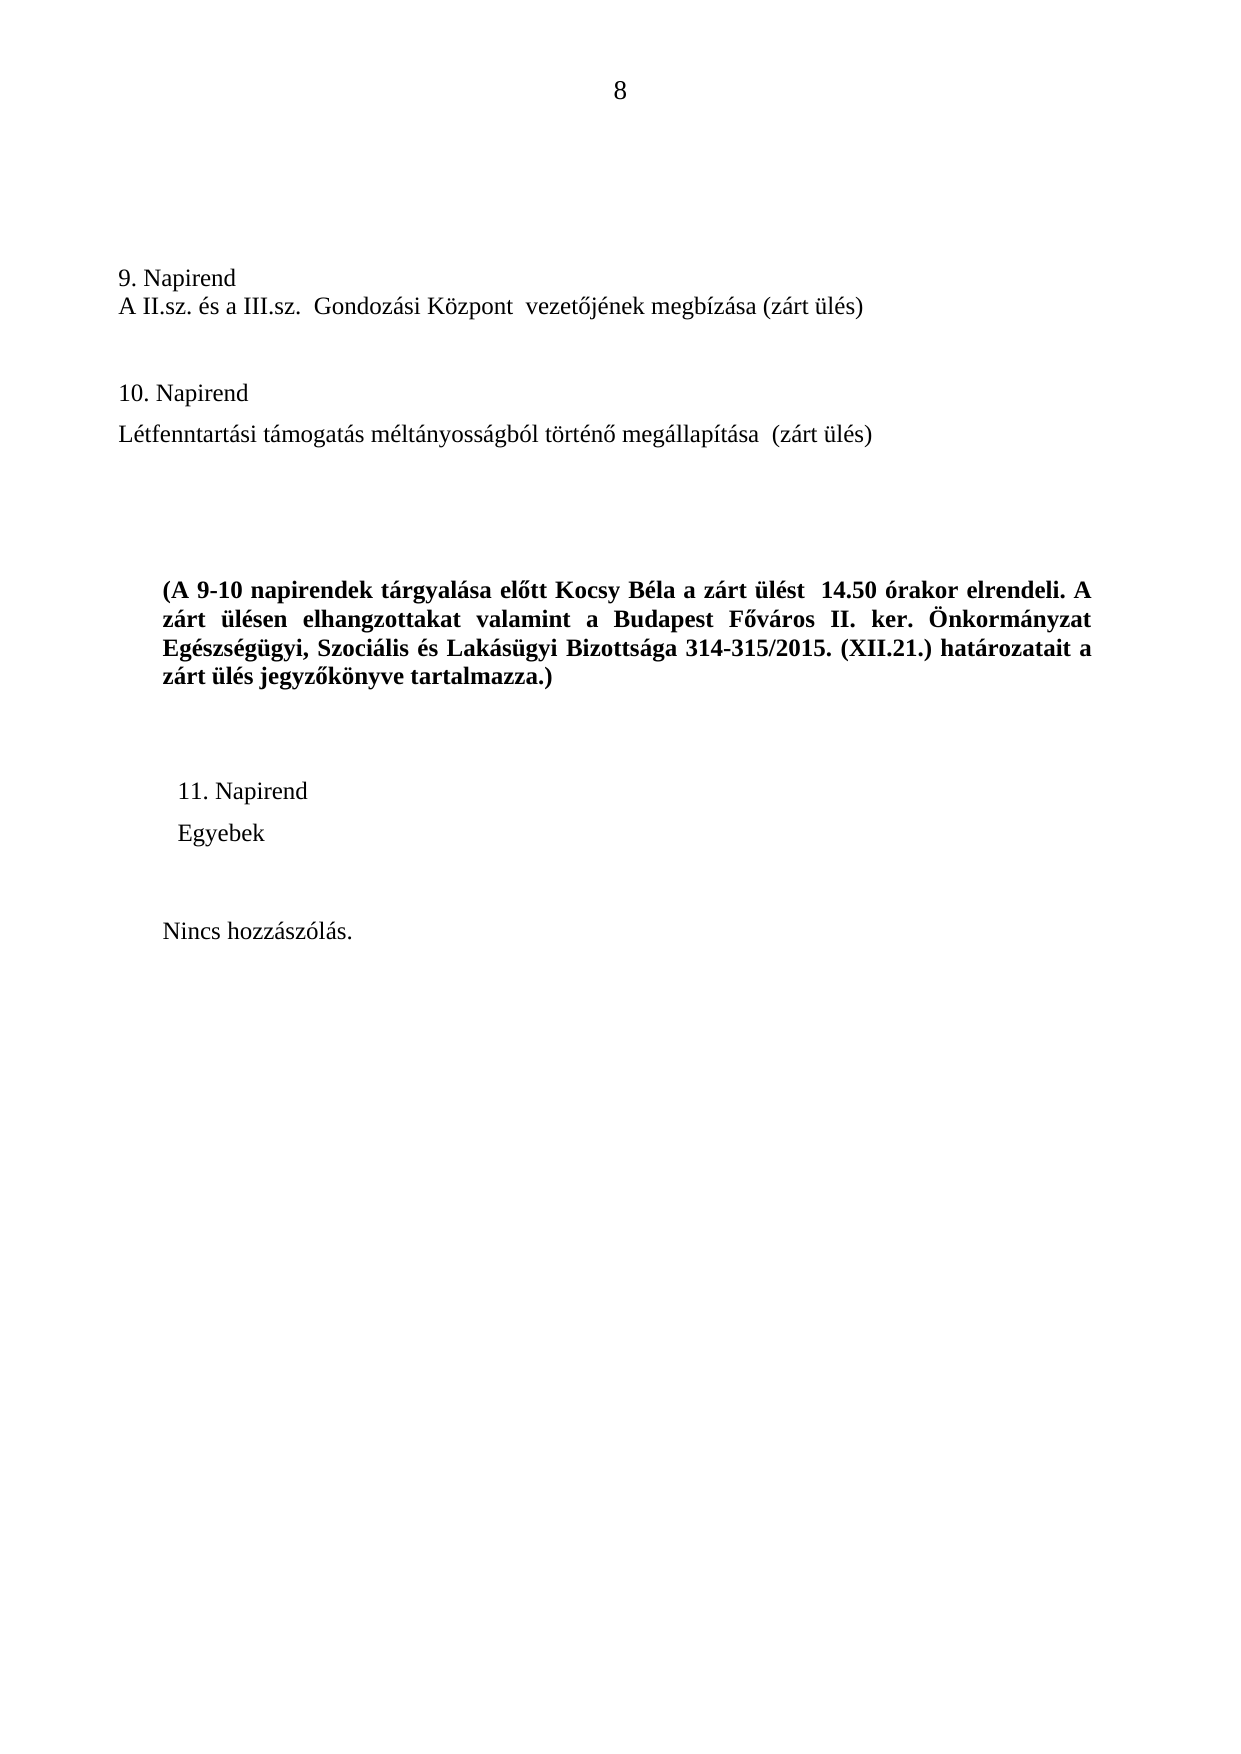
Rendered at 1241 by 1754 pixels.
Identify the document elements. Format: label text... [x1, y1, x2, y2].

text 10. Napirend [118, 378, 1093, 406]
text A II.sz. és a III.sz. Gondozási Központ vezetőjének megbízása (zárt ülés) [118, 291, 1093, 320]
text Nincs hozzászólás. [162, 916, 1093, 945]
text 11. Napirend [177, 776, 1093, 805]
text Egyebek [177, 818, 1093, 846]
text 9. Napirend [118, 263, 1093, 291]
text (A 9-10 napirendek tárgyalása előtt Kocsy Béla a zárt ülést 14.50 órakor elrendeli. A zárt ülésen elhangzottakat valamint a Budapest Főváros II. ker. Önkormányzat Egészségügyi, Szociális és Lakásügyi Bizottsága 314-315/2015. (XII.21.) határozatait a zárt ülés jegyzőkönyve tartalmazza.) [162, 575, 1093, 690]
text Létfenntartási támogatás méltányosságból történő megállapítása (zárt ülés) [118, 419, 1093, 448]
